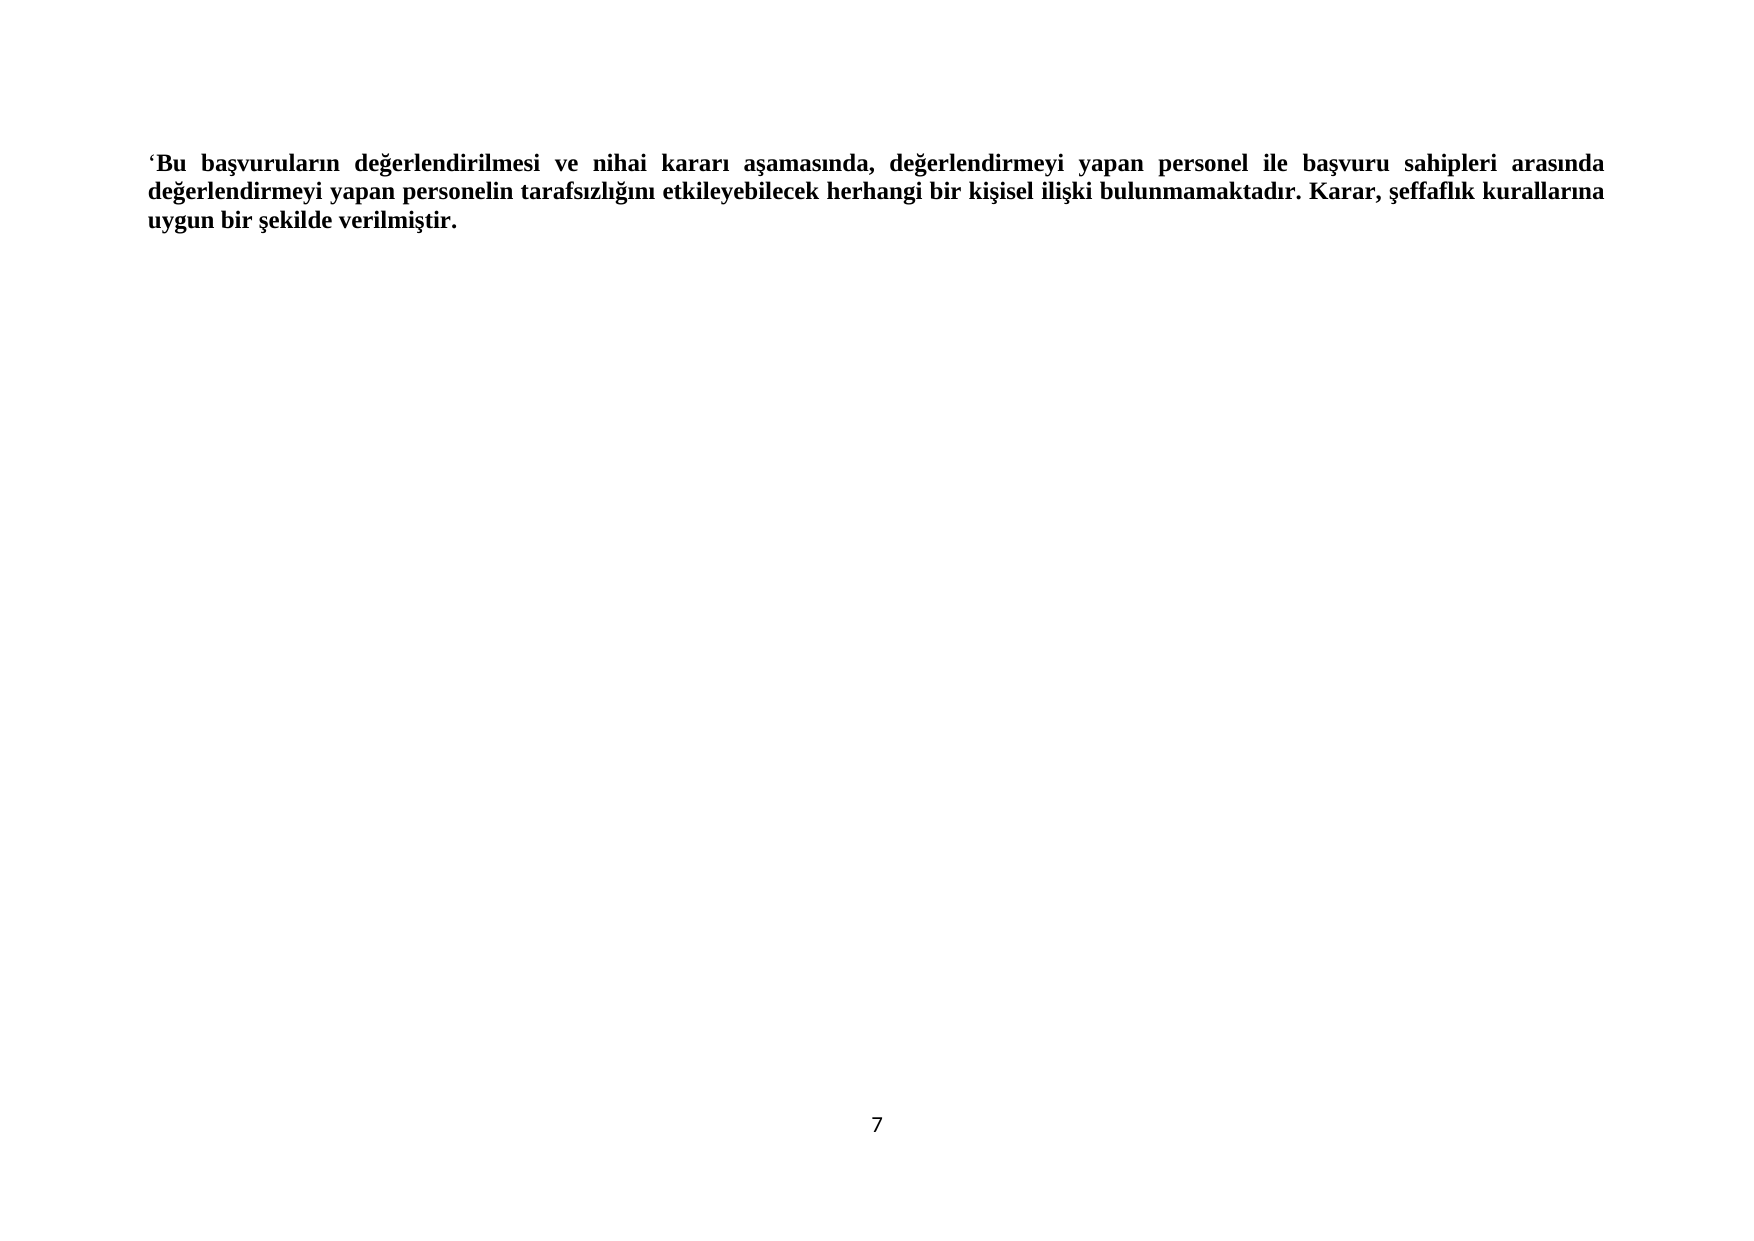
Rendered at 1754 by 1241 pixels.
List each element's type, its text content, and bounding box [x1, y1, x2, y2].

text ‘Bu başvuruların değerlendirilmesi ve nihai kararı aşamasında, değerlendirmeyi yapan personel ile başvuru sahipleri arasında değerlendirmeyi yapan personelin tarafsızlığını etkileyebilecek herhangi bir kişisel ilişki bulunmamaktadır. Karar, şeffaflık kurallarına uygun bir şekilde verilmiştir. [148, 148, 1606, 234]
